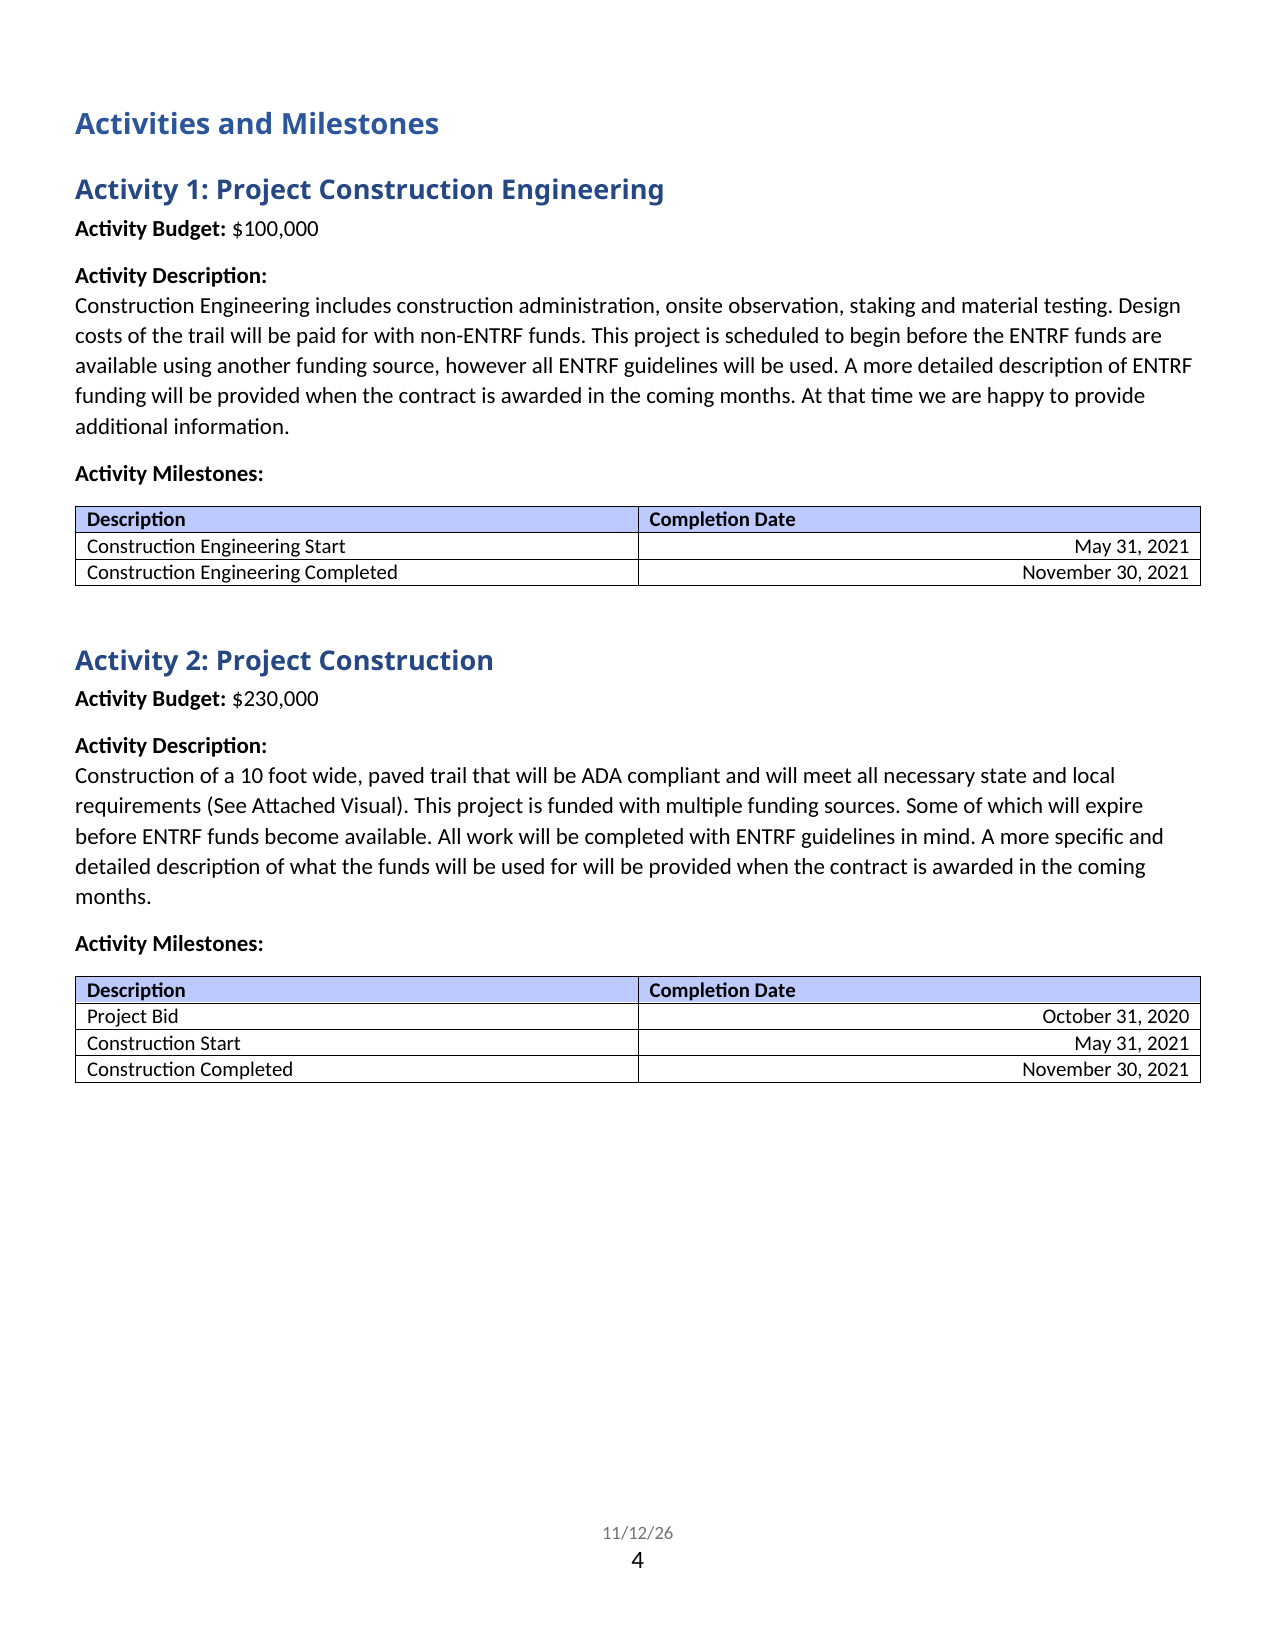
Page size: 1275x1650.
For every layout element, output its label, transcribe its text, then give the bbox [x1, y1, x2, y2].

text Activity Milestones: [75, 459, 1200, 487]
table_cell May 31, 2021 [639, 1030, 1200, 1055]
subtitle Activity 1: Project Construction Engineering [75, 171, 1200, 208]
text Activity Milestones: [75, 929, 1200, 957]
table_cell November 30, 2021 [639, 1056, 1200, 1082]
text Activity Budget: $100,000 [75, 214, 1200, 242]
table_cell Construction Engineering Start [76, 533, 638, 558]
table_cell Construction Start [76, 1030, 638, 1055]
text Activity Description: Construction Engineering includes construction administration, onsite observation, staking and material testing. Design costs of the trail will be paid for with non-ENTRF funds. This project is scheduled to begin before the ENTRF funds are available using another funding source, however all ENTRF guidelines will be used. A more detailed description of ENTRF funding will be provided when the contract is awarded in the coming months. At that time we are happy to provide additional information. [75, 261, 1200, 440]
table_cell October 31, 2020 [639, 1004, 1200, 1029]
table_header Completion Date [639, 977, 1200, 1002]
table_cell Project Bid [76, 1004, 638, 1029]
table_cell May 31, 2021 [639, 533, 1200, 558]
text Activity Budget: $230,000 [75, 684, 1200, 712]
table_header Description [76, 507, 638, 532]
table_header Completion Date [639, 507, 1200, 532]
text Activity Description: Construction of a 10 foot wide, paved trail that will be ADA compliant and will meet all necessary state and local requirements (See Attached Visual). This project is funded with multiple funding sources. Some of which will expire before ENTRF funds become available. All work will be completed with ENTRF guidelines in mind. A more specific and detailed description of what the funds will be used for will be provided when the contract is awarded in the coming months. [75, 731, 1200, 910]
table_cell Construction Engineering Completed [76, 560, 638, 585]
subtitle Activity 2: Project Construction [75, 641, 1200, 678]
table_cell November 30, 2021 [639, 560, 1200, 585]
subtitle Activities and Milestones [75, 103, 1200, 143]
table_header Description [76, 977, 638, 1002]
table_cell Construction Completed [76, 1056, 638, 1082]
